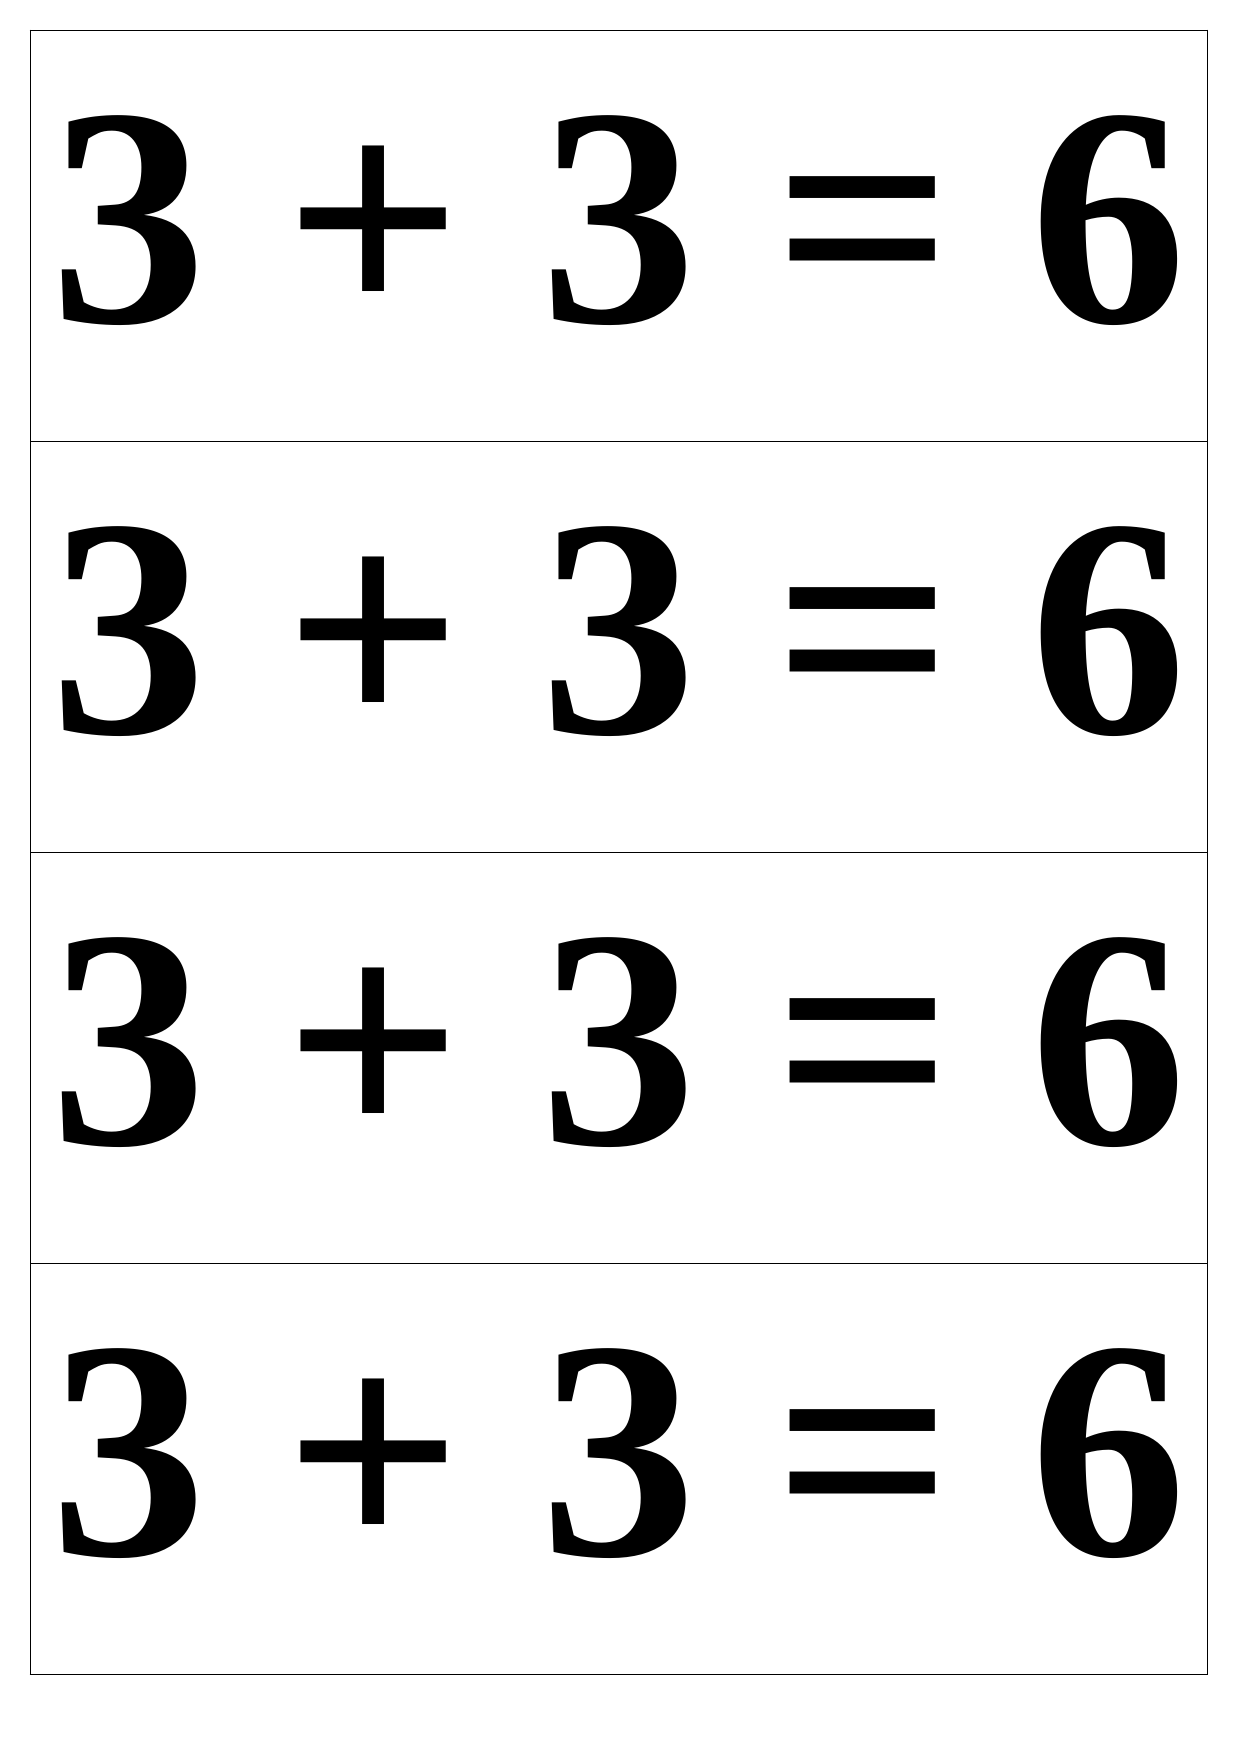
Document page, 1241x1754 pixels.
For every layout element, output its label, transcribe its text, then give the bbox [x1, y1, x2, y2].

table_header 3 + 3 = 6 [31, 31, 1207, 441]
table_cell 3 + 3 = 6 [31, 853, 1207, 1263]
table_cell 3 + 3 = 6 [31, 442, 1207, 852]
table_cell 3 + 3 = 6 [31, 1264, 1207, 1674]
